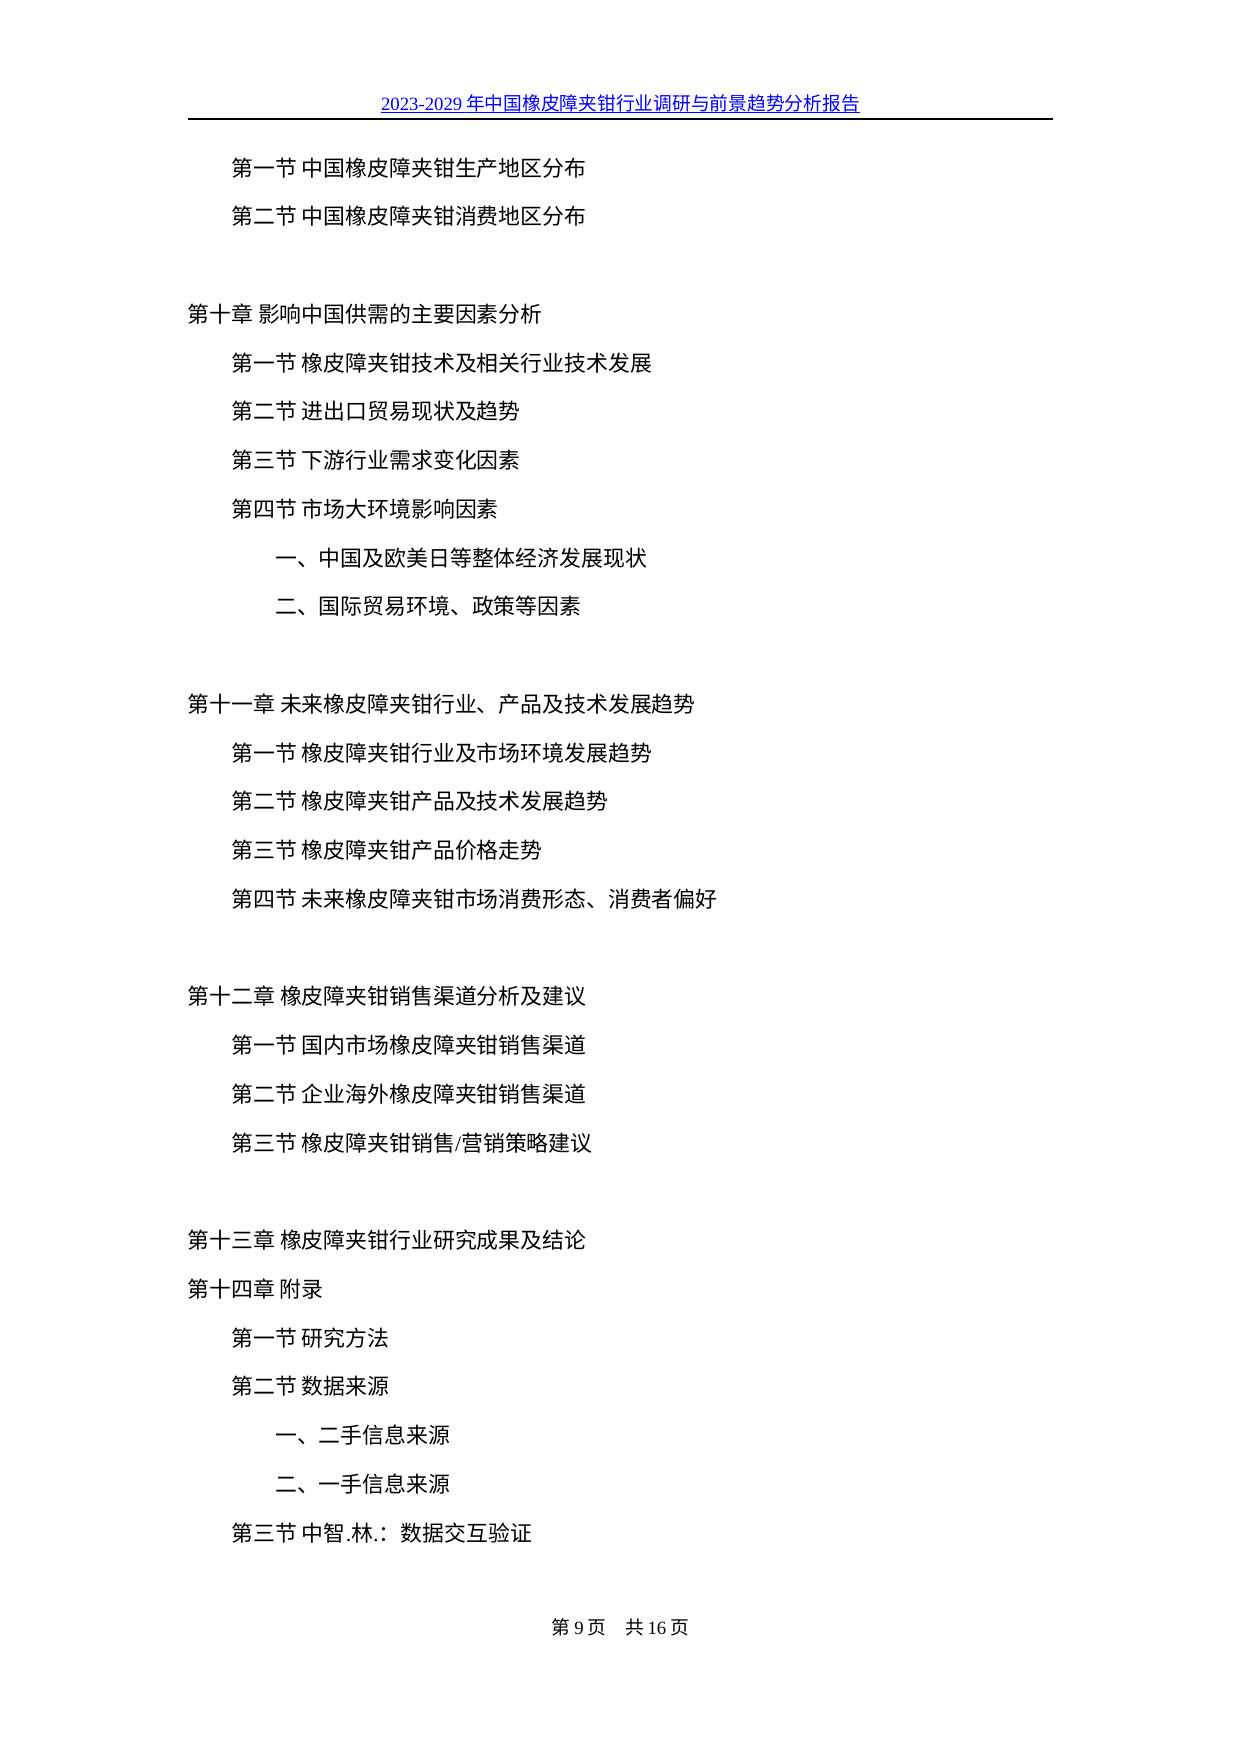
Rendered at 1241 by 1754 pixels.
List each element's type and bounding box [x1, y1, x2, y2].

text [187, 150, 1053, 1548]
